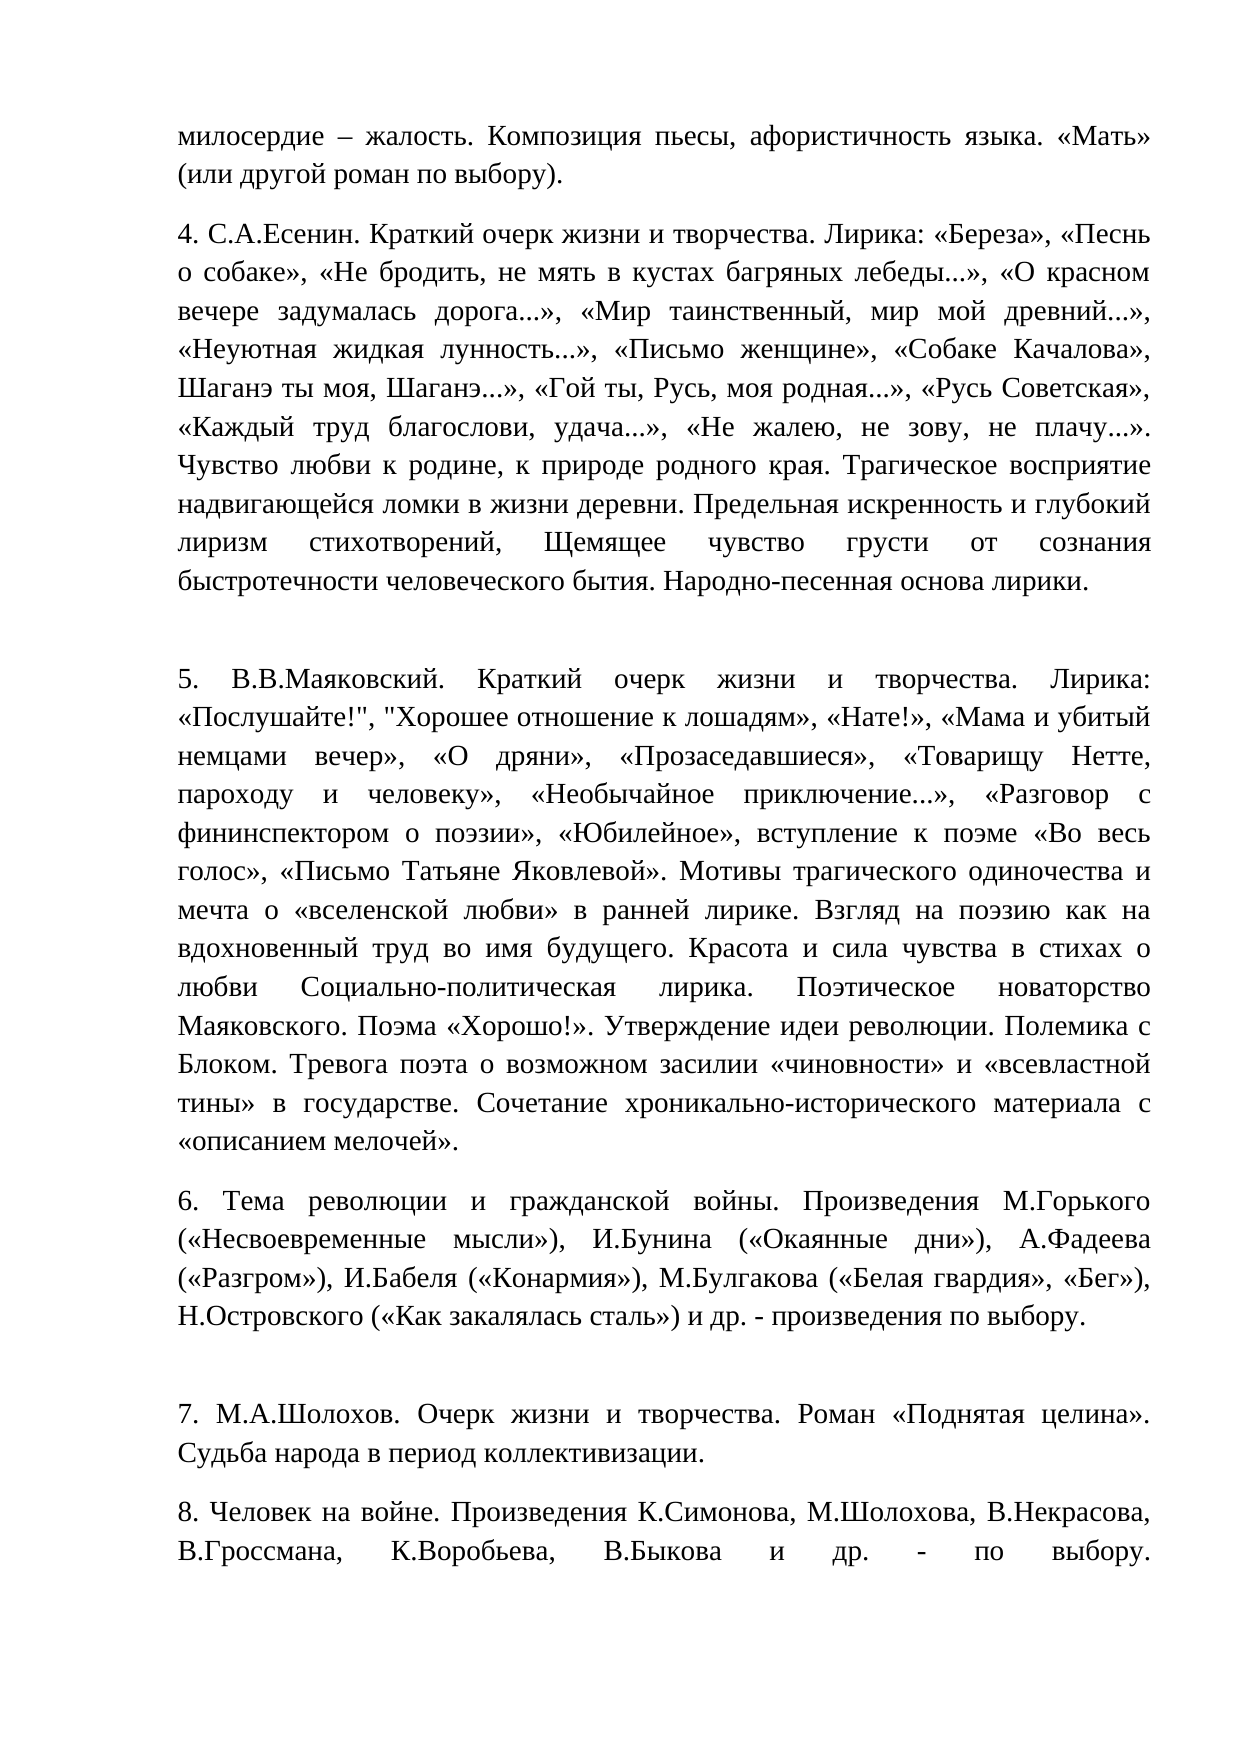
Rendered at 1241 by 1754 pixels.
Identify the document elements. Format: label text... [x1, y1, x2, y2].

text 8. Человек на войне. Произведения К.Симонова, М.Шолохова, В.Некрасова, В.Гроссмана, К.Воробьева, В.Быкова и др. - по выбору. [177, 1494, 1152, 1598]
text 5. В.В.Маяковский. Краткий очерк жизни и творчества. Лирика: «Послушайте!", "Хорошее отношение к лошадям», «Нате!», «Мама и убитый немцами вечер», «О дряни», «Прозаседавшиеся», «Товарищу Нетте, пароходу и человеку», «Необычайное приключение...», «Разговор с фининспектором о поэзии», «Юбилейное», вступление к поэме «Во весь голос», «Письмо Татьяне Яковлевой». Мотивы трагического одиночества и мечта о «вселенской любви» в ранней лирике. Взгляд на поэзию как на вдохновенный труд во имя будущего. Красота и сила чувства в стихах о любви Социально-политическая лирика. Поэтическое новаторство Маяковского. Поэма «Хорошо!». Утверждение идеи революции. Полемика с Блоком. Тревога поэта о возможном засилии «чиновности» и «всевластной тины» в государстве. Сочетание хроникально-исторического материала с «описанием мелочей». [177, 622, 1152, 1157]
text 6. Тема революции и гражданской войны. Произведения М.Горького («Несвоевременные мысли»), И.Бунина («Окаянные дни»), А.Фадеева («Разгром»), И.Бабеля («Конармия»), М.Булгакова («Белая гвардия», «Бег»), Н.Островского («Как закалялась сталь») и др. - произведения по выбору. [177, 1183, 1152, 1332]
text 7. М.А.Шолохов. Очерк жизни и творчества. Роман «Поднятая целина». Судьба народа в период коллективизации. [177, 1358, 1152, 1468]
text 4. С.А.Есенин. Краткий очерк жизни и творчества. Лирика: «Береза», «Песнь о собаке», «Не бродить, не мять в кустах багряных лебеды...», «О красном вечере задумалась дорога...», «Мир таинственный, мир мой древний...», «Неуютная жидкая лунность...», «Письмо женщине», «Собаке Качалова», Шаганэ ты моя, Шаганэ...», «Гой ты, Русь, моя родная...», «Русь Советская», «Каждый труд благослови, удача...», «Не жалею, не зову, не плачу...». Чувство любви к родине, к природе родного края. Трагическое восприятие надвигающейся ломки в жизни деревни. Предельная искренность и глубокий лиризм стихотворений, Щемящее чувство грусти от сознания быстротечности человеческого бытия. Народно-песенная основа лирики. [177, 216, 1152, 596]
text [177, 118, 1152, 190]
